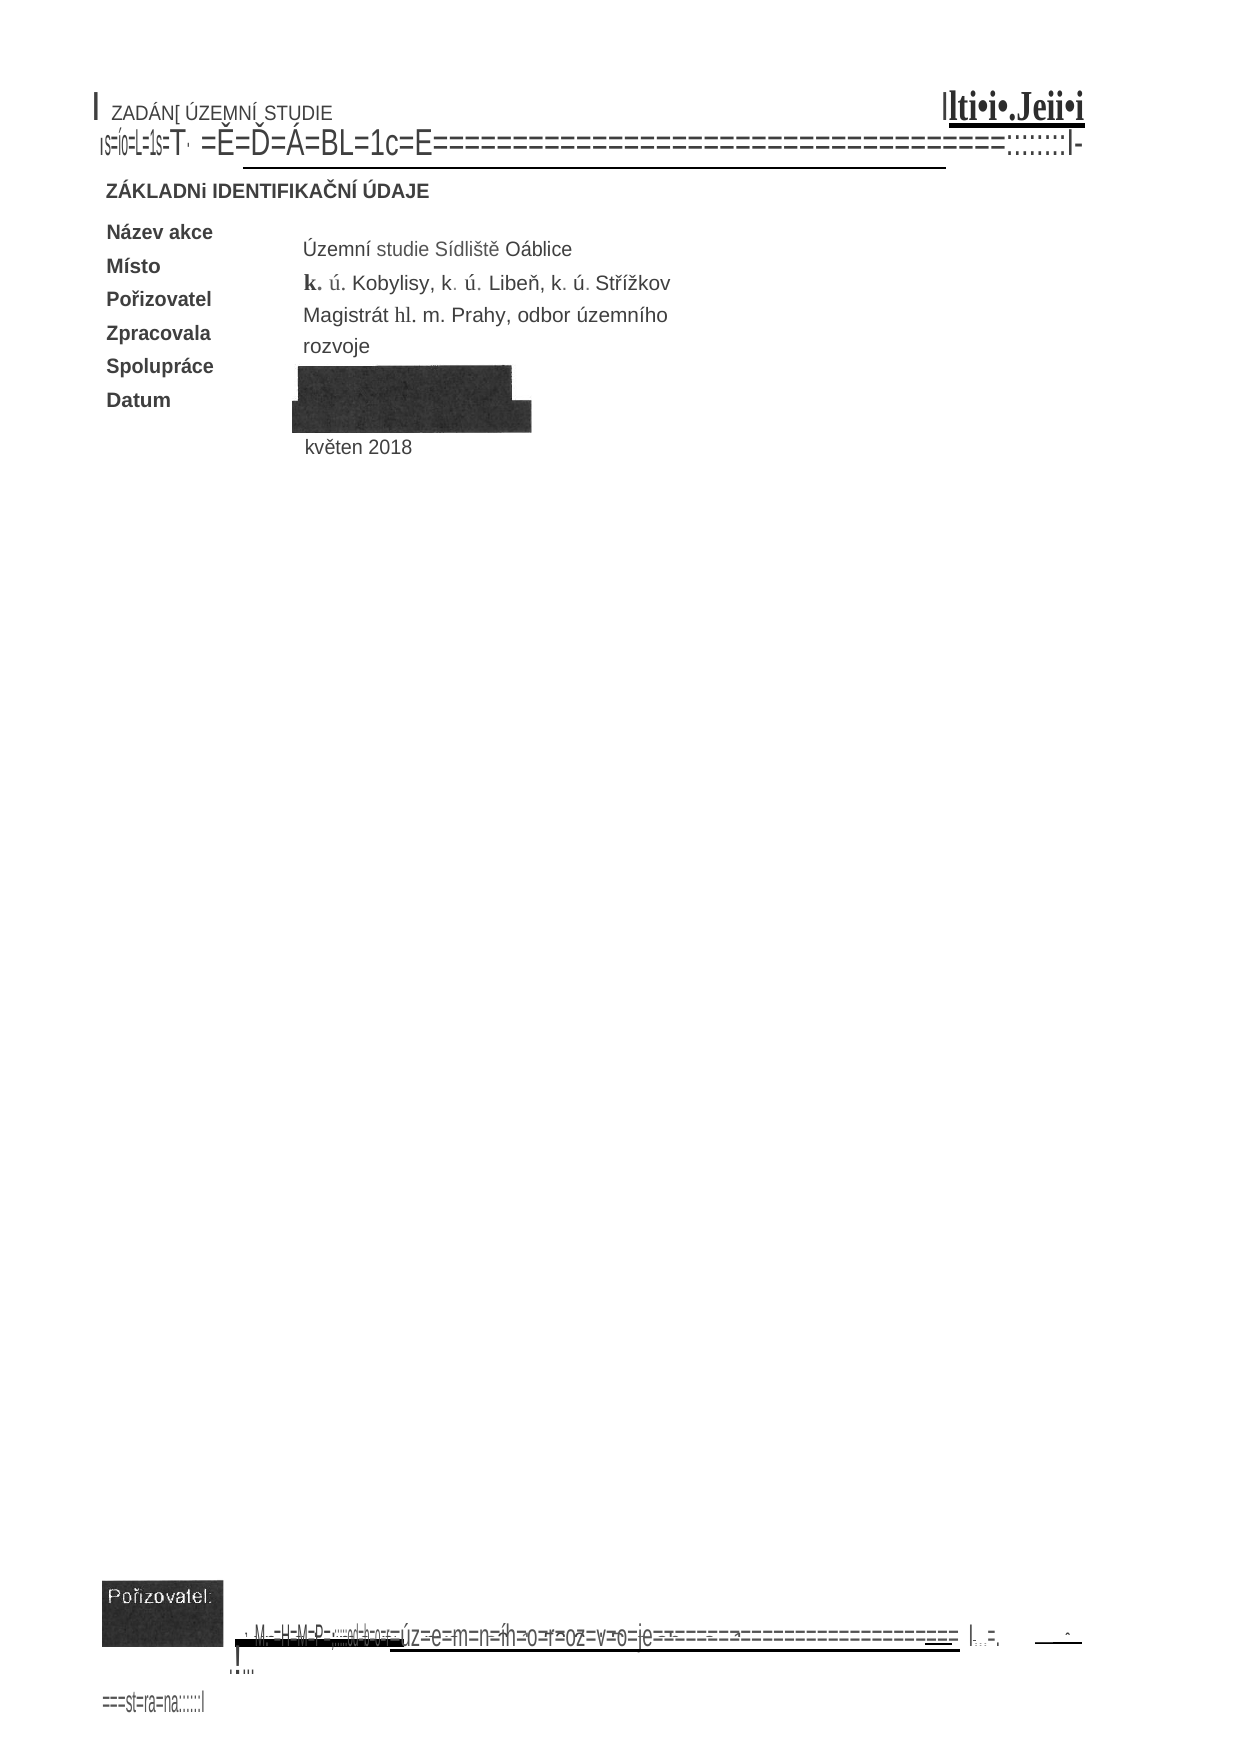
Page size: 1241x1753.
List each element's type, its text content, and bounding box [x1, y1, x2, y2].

text k. ú. Kobylisy, k. ú. Libeň, k. ú. Střížkov Magistrát hl. m. Prahy, odbor územního rozvoje [303, 269, 723, 358]
text I ZADÁN[ ÚZEMNÍ STUDIE Ilti•i•.Jeii•i [91, 89, 1096, 129]
picture [291, 364, 532, 433]
subtitle Is=ío=L=1s=T· =Ě=Ď=Á=BL=1c=E====================================::::::::I- [99, 129, 1096, 162]
subtitle Územní studie Sídliště Oáblice [303, 237, 1096, 261]
text .!...MI =H=M=P=,:::::od=b=o=r=úz=e=m=n=íh=o=r=oz=v=o=je============================ I:::=I ===st=ra=na::::::I [102, 1579, 1096, 1719]
subtitle ZÁKLADNi IDENTIFIKAČNÍ ÚDAJE [106, 179, 1096, 203]
text Název akce Místo Pořizovatel Zpracovala Spolupráce Datum [106, 220, 216, 412]
picture [102, 1578, 224, 1647]
text květen 2018 [304, 435, 1096, 459]
